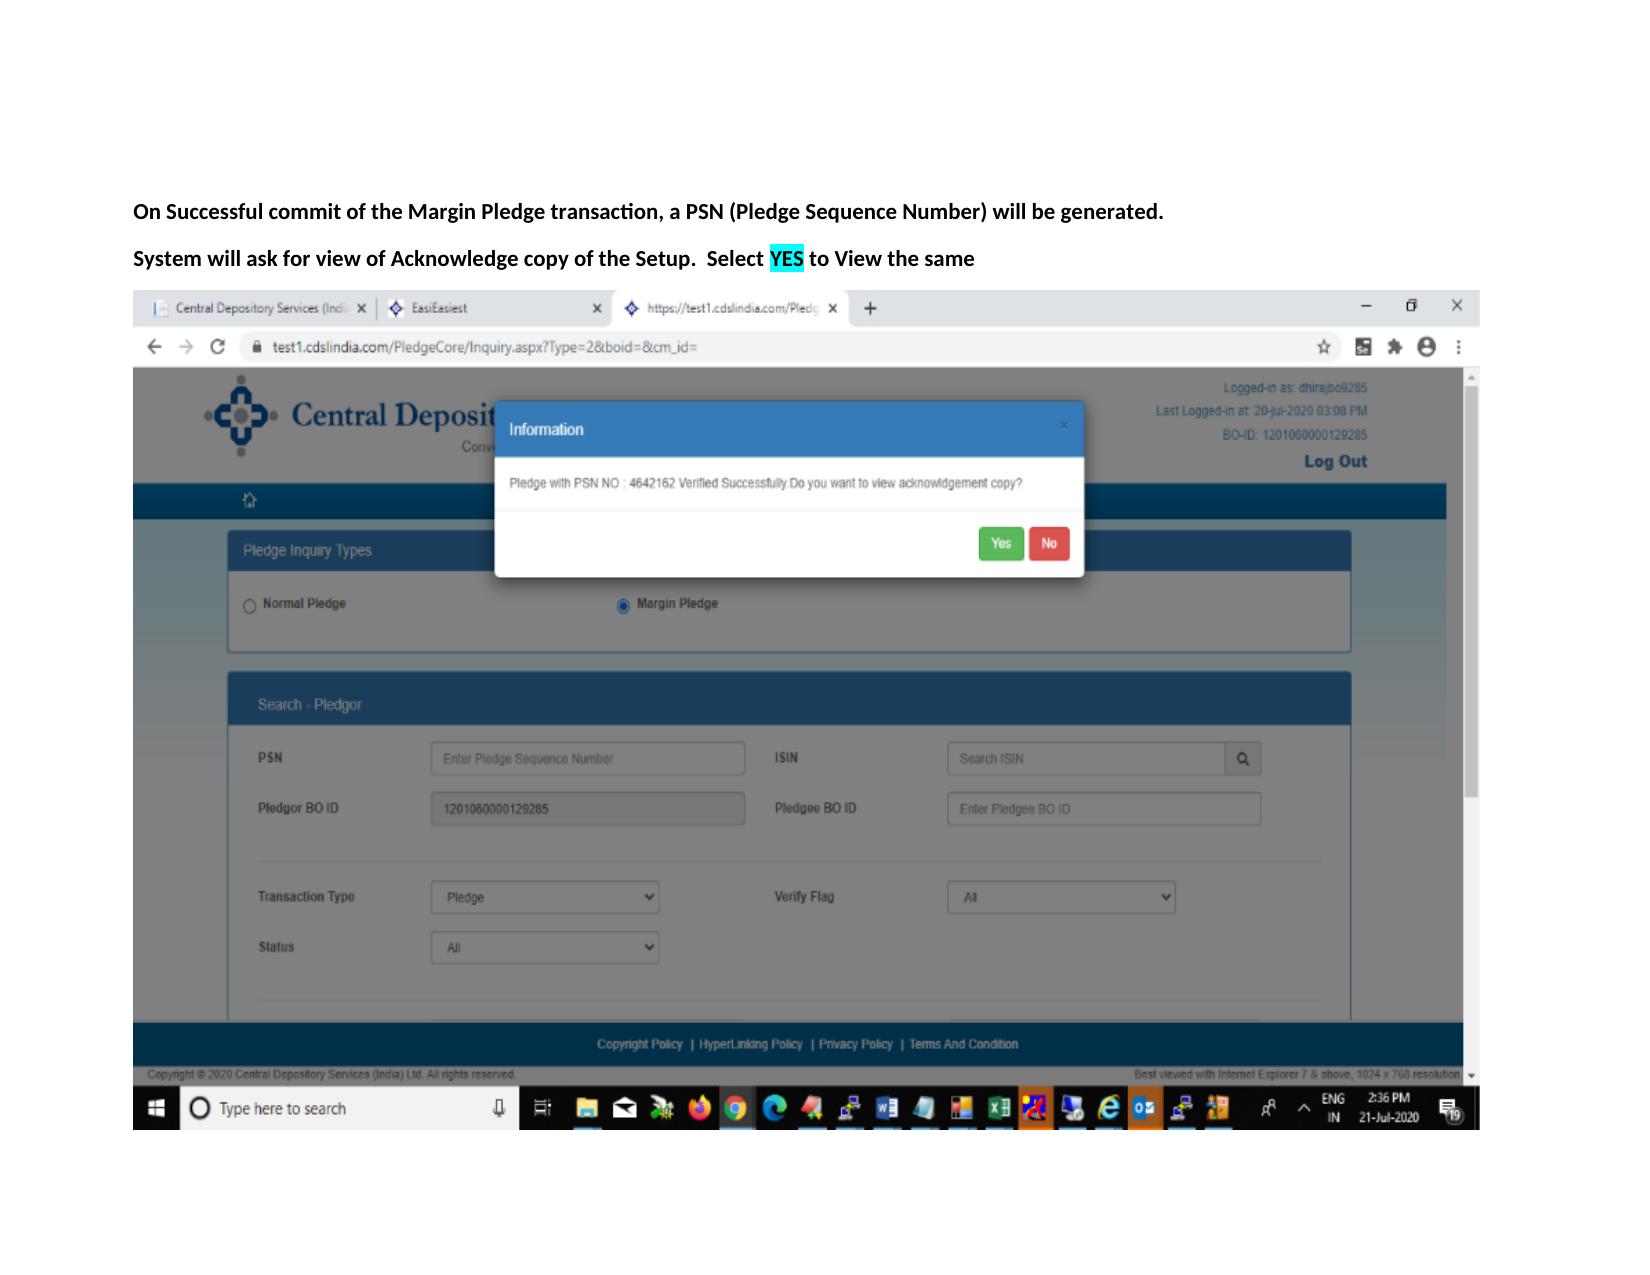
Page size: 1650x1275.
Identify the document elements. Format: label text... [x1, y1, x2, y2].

text System will ask for view of Acknowledge copy of the Setup. Select YES to View the same [804, 244, 1565, 272]
text System will ask for view of Acknowledge copy of the Setup. Select YES to View the same [133, 244, 770, 272]
text On Successful commit of the Margin Pledge transaction, a PSN (Pledge Sequence Number) will be generated. [133, 197, 1565, 225]
picture [133, 290, 1480, 1130]
